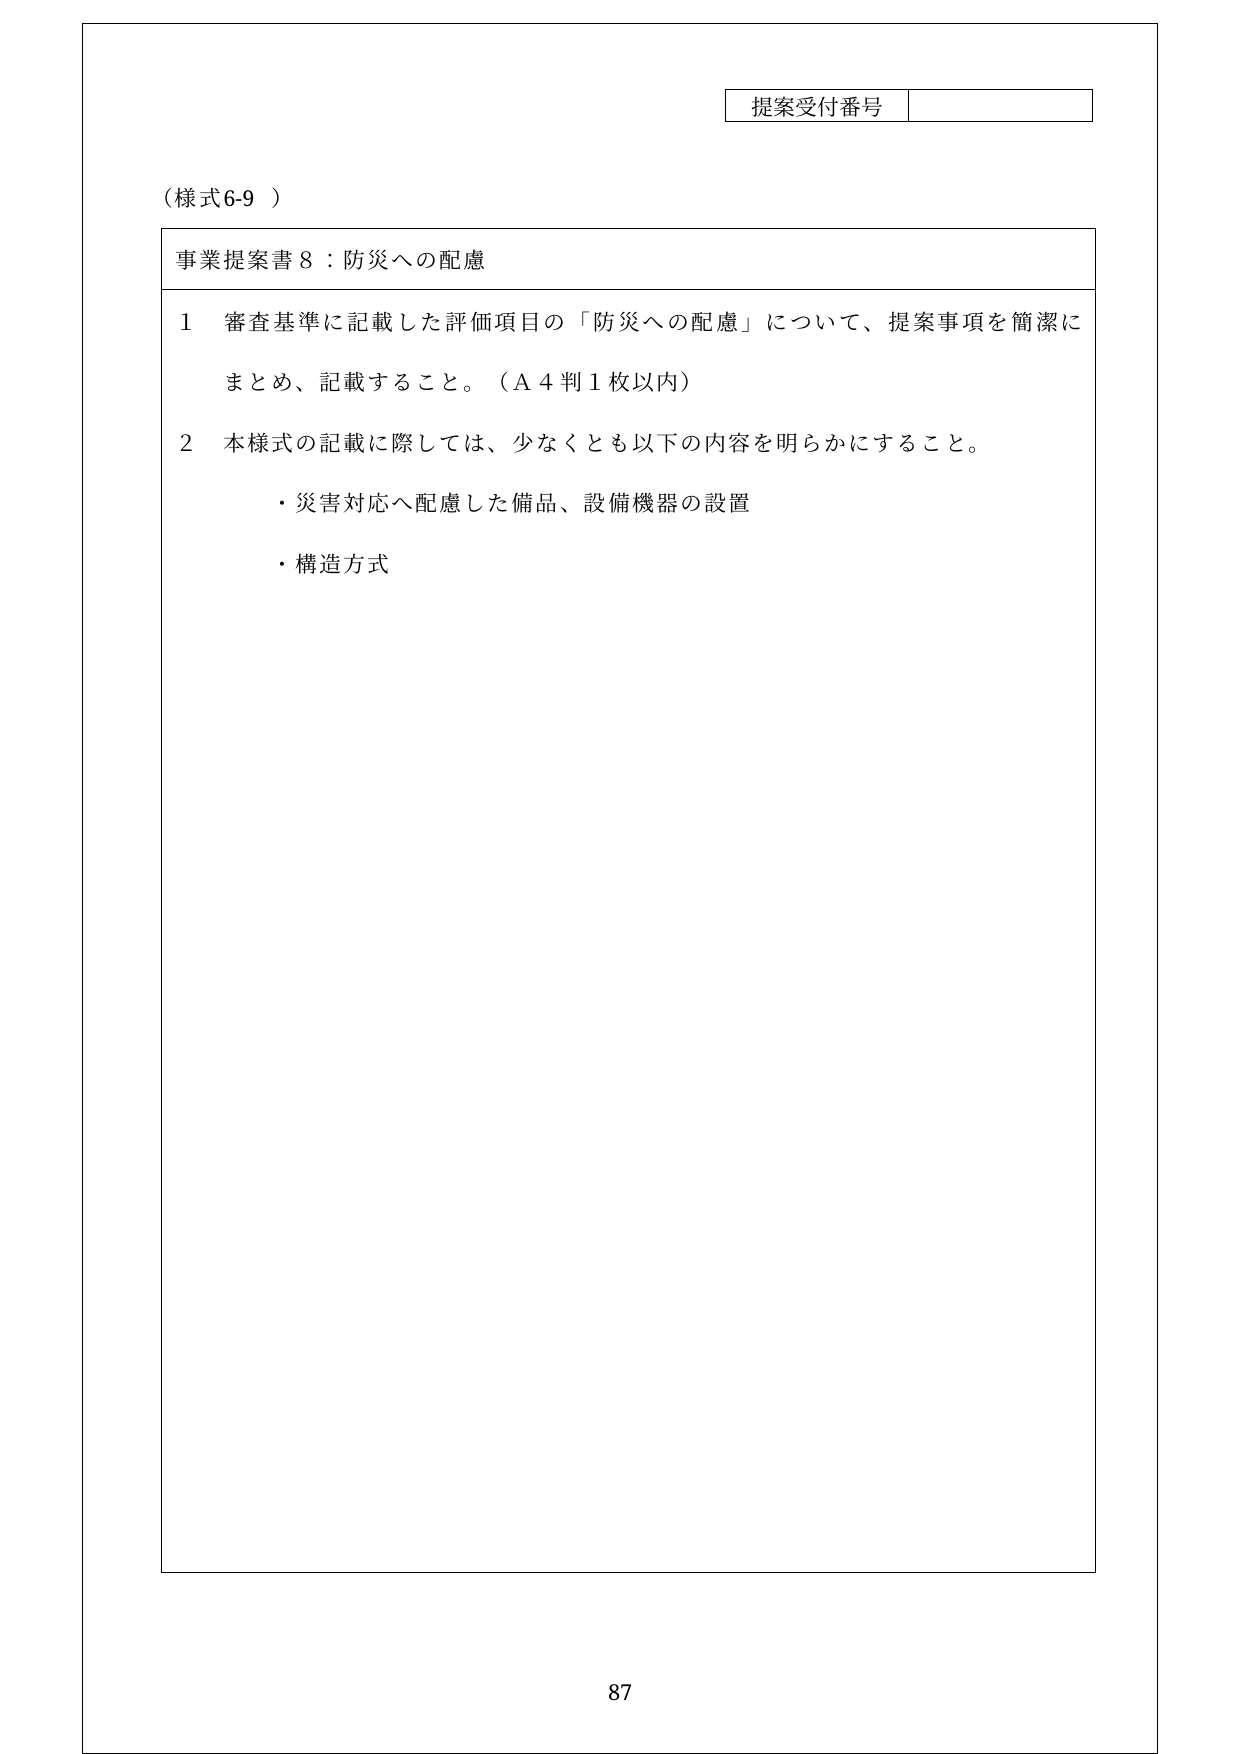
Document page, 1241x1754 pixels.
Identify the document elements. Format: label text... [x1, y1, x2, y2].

table_cell １ 審査基準に記載した評価項目の「防災への配慮」について、提案事項を簡潔にまとめ、記載すること。（Ａ４判１枚以内） ２ 本様式の記載に際しては、少なくとも以下の内容を明らかにすること。 ・災害対応へ配慮した備品、設備機器の設置 ・構造方式 [162, 290, 1095, 1572]
table_header 事業提案書８：防災への配慮 [162, 229, 1095, 289]
subtitle （様式6-9）事業提案書８：防災への配慮 [151, 167, 1089, 227]
